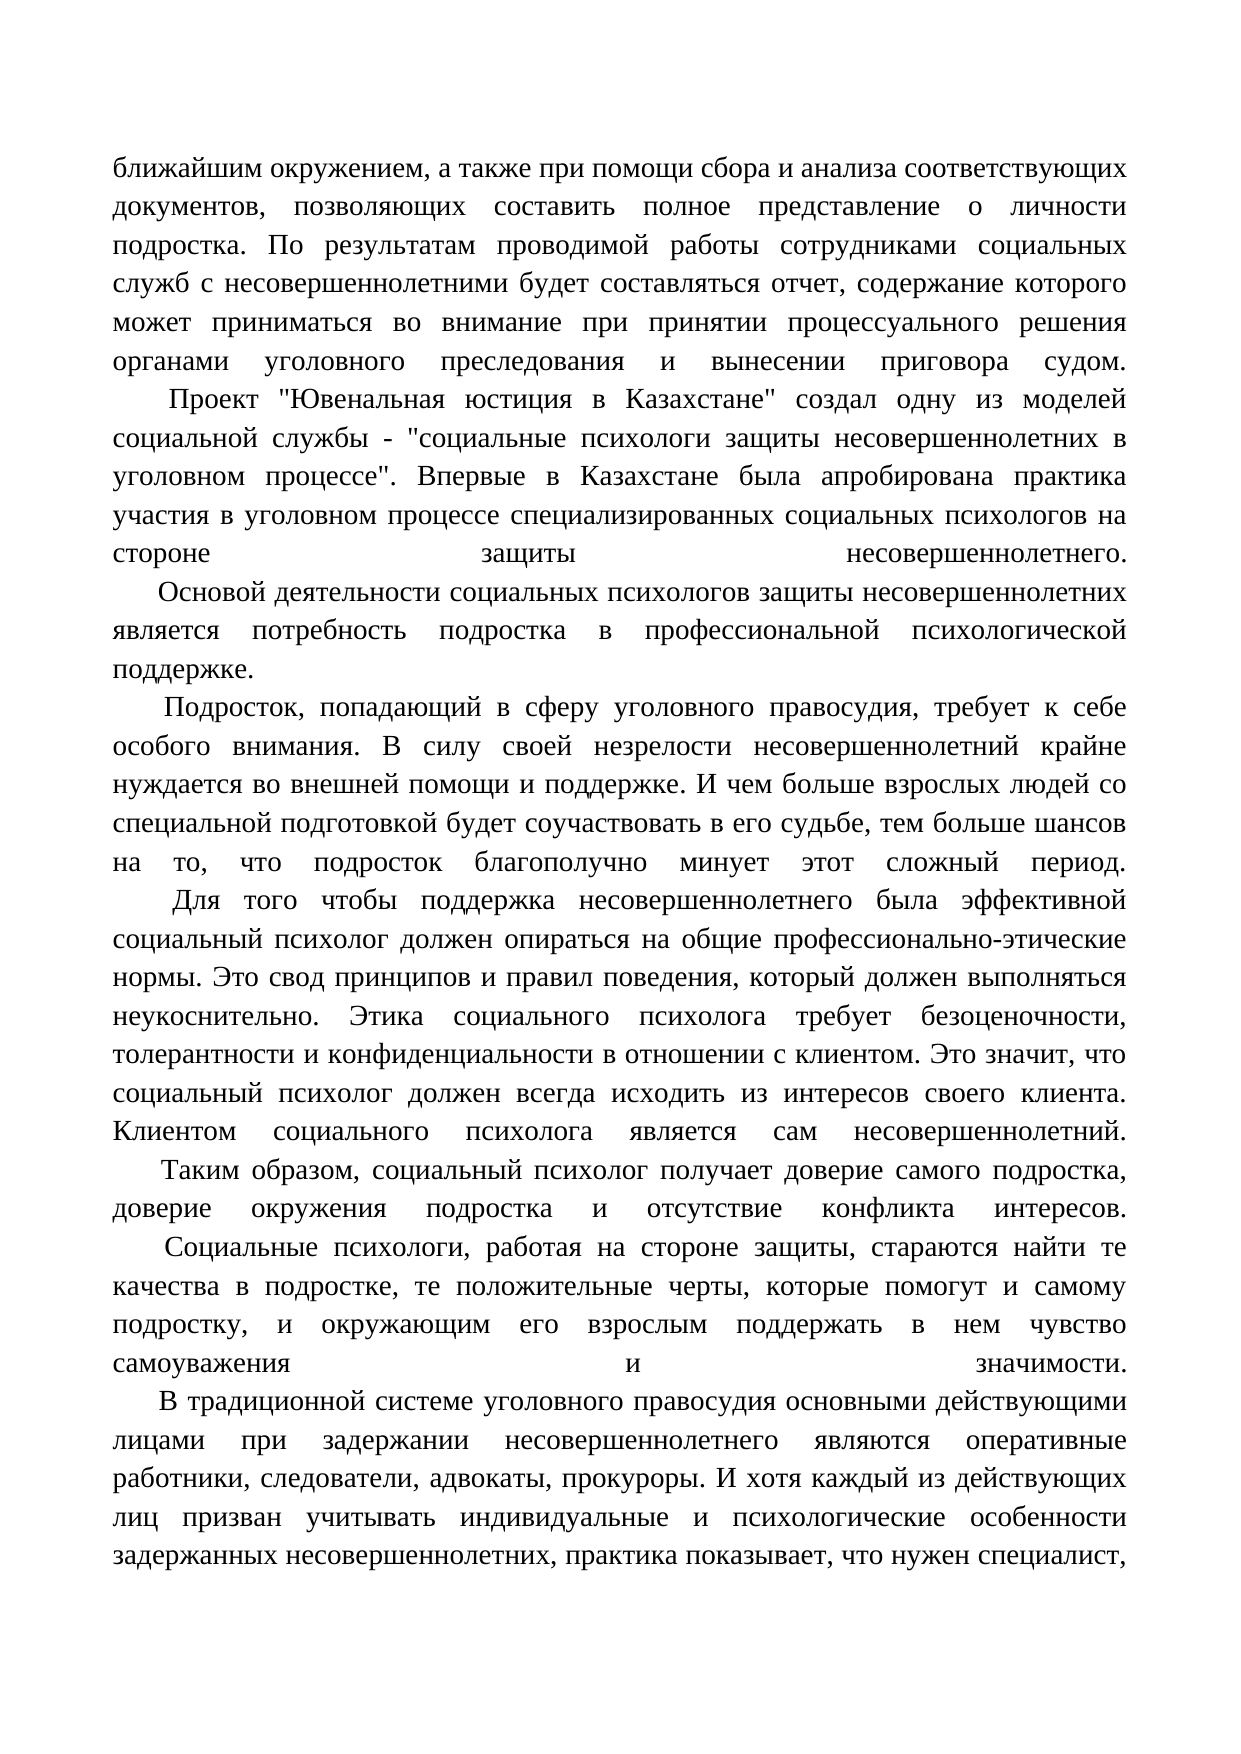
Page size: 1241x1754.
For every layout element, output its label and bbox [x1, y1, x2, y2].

text [112, 150, 1128, 1571]
